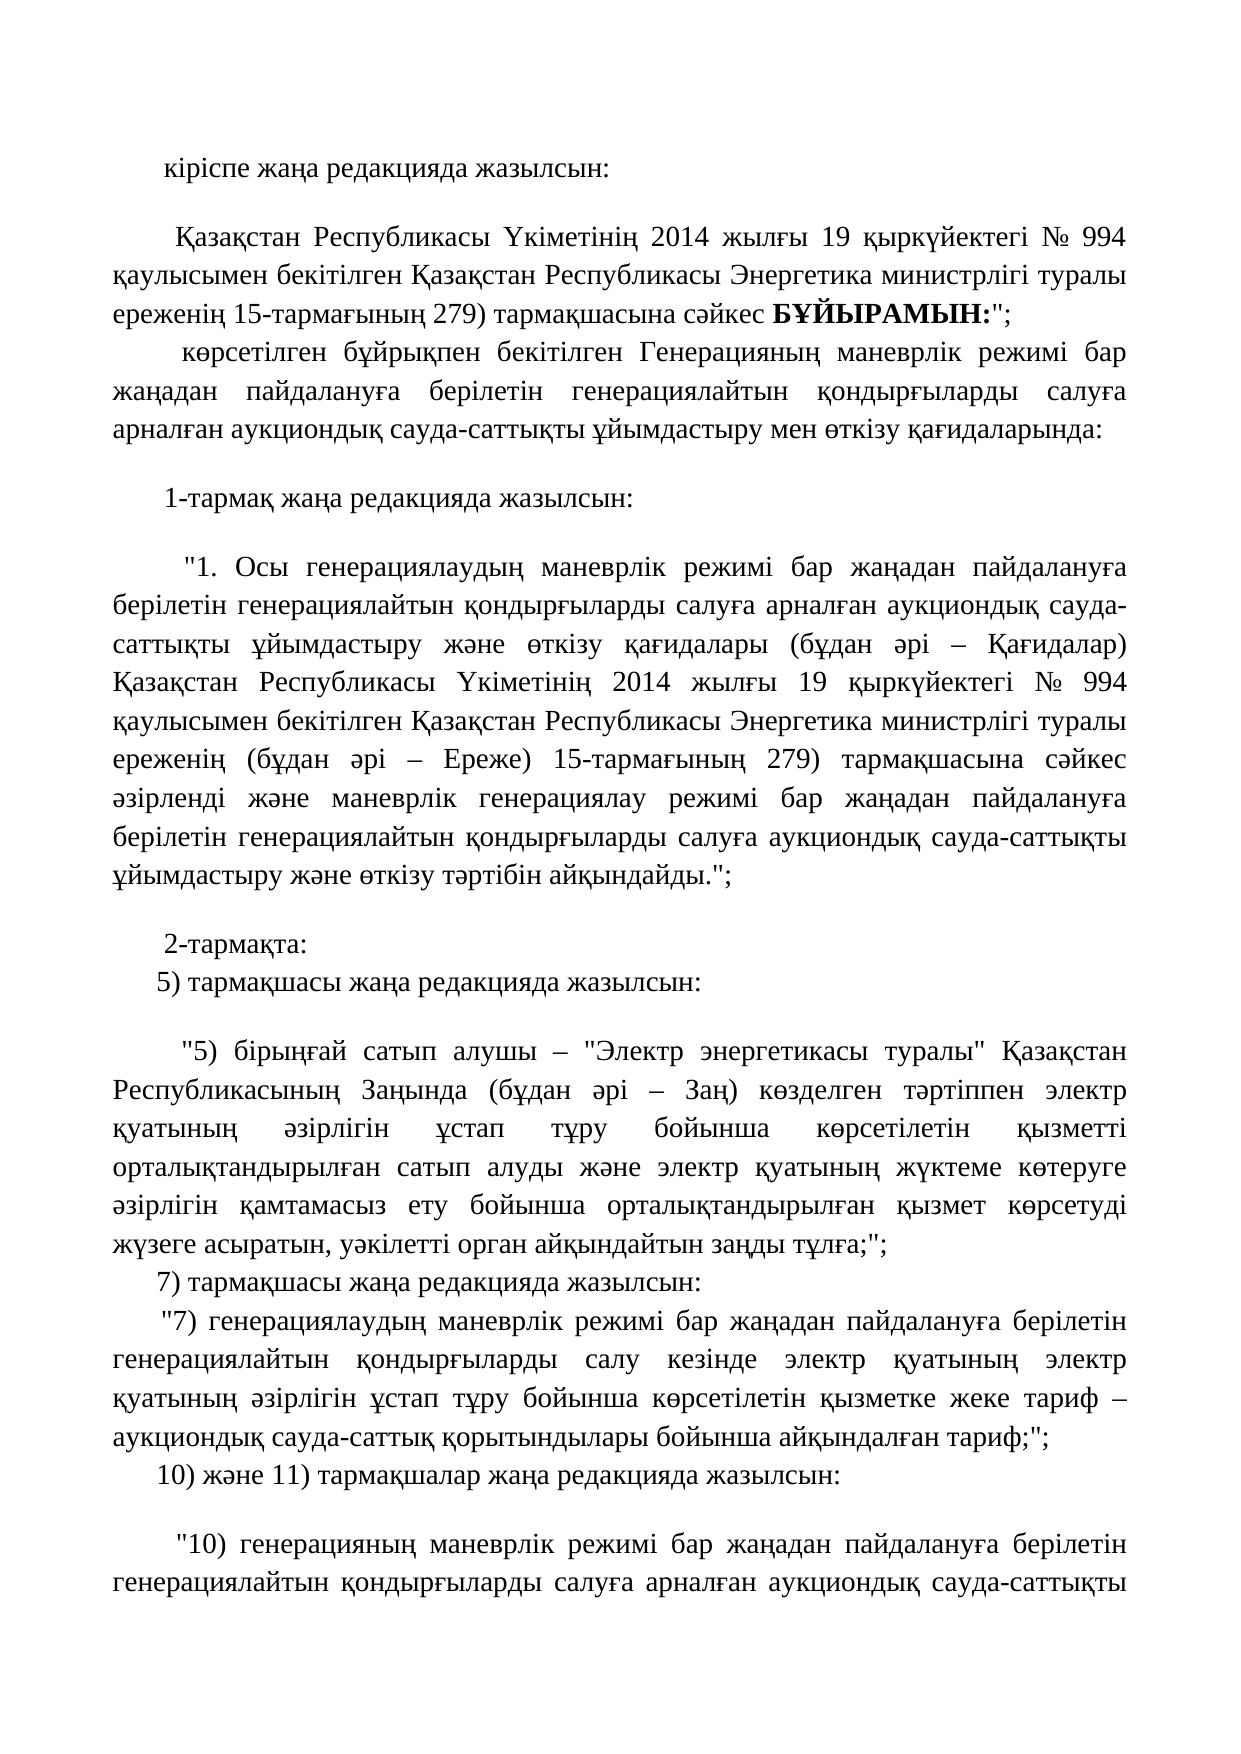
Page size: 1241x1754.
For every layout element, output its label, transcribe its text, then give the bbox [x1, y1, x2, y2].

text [112, 1526, 1128, 1598]
text "1. Осы генерациялаудың маневрлік режимі бар жаңадан пайдалануға берілетін генерациялайтын қондырғыларды салуға арналған аукциондық сауда-саттықты ұйымдастыру және өткізу қағидалары (бұдан әрі – Қағидалар) Қазақстан Республикасы Үкіметінің 2014 жылғы 19 қыркүйектегі № 994 қаулысымен бекітілген Қазақстан Республикасы Энергетика министрлігі туралы ереженің (бұдан әрі – Ереже) 15-тармағының 279) тармақшасына сәйкес әзірленді және маневрлік генерациялау режимі бар жаңадан пайдалануға берілетін генерациялайтын қондырғыларды салуға аукциондық сауда-саттықты ұйымдастыру және өткізу тәртібін айқындайды."; [112, 549, 1128, 891]
text 5) тармақшасы жаңа редакцияда жазылсын: [112, 964, 1128, 998]
text Қазақстан Республикасы Үкіметінің 2014 жылғы 19 қыркүйектегі № 994 қаулысымен бекітілген Қазақстан Республикасы Энергетика министрлігі туралы ереженің 15-тармағының 279) тармақшасына сәйкес БҰЙЫРАМЫН:"; [112, 219, 1128, 329]
text 2-тармақта: [112, 926, 1128, 959]
text 7) тармақшасы жаңа редакцияда жазылсын: [112, 1264, 1128, 1298]
text "7) генерациялаудың маневрлік режимі бар жаңадан пайдалануға берілетін генерациялайтын қондырғыларды салу кезінде электр қуатының электр қуатының әзірлігін ұстап тұру бойынша көрсетілетін қызметке жеке тариф – аукциондық сауда-саттық қорытындылары бойынша айқындалған тариф;"; [112, 1303, 1128, 1452]
text "5) бірыңғай сатып алушы – "Электр энергетикасы туралы" Қазақстан Республикасының Заңында (бұдан әрі – Заң) көзделген тәртіппен электр қуатының әзірлігін ұстап тұру бойынша көрсетілетін қызметті орталықтандырылған сатып алуды және электр қуатының жүктеме көтеруге әзірлігін қамтамасыз ету бойынша орталықтандырылған қызмет көрсетуді жүзеге асыратын, уәкілетті орган айқындайтын заңды тұлға;"; [112, 1033, 1128, 1259]
text кіріспе жаңа редакцияда жазылсын: [112, 150, 1128, 183]
text көрсетілген бұйрықпен бекітілген Генерацияның маневрлік режимі бар жаңадан пайдалануға берілетін генерациялайтын қондырғыларды салуға арналған аукциондық сауда-саттықты ұйымдастыру мен өткізу қағидаларында: [112, 334, 1128, 445]
text 1-тармақ жаңа редакцияда жазылсын: [112, 480, 1128, 514]
text 10) және 11) тармақшалар жаңа редакцияда жазылсын: [112, 1457, 1128, 1491]
